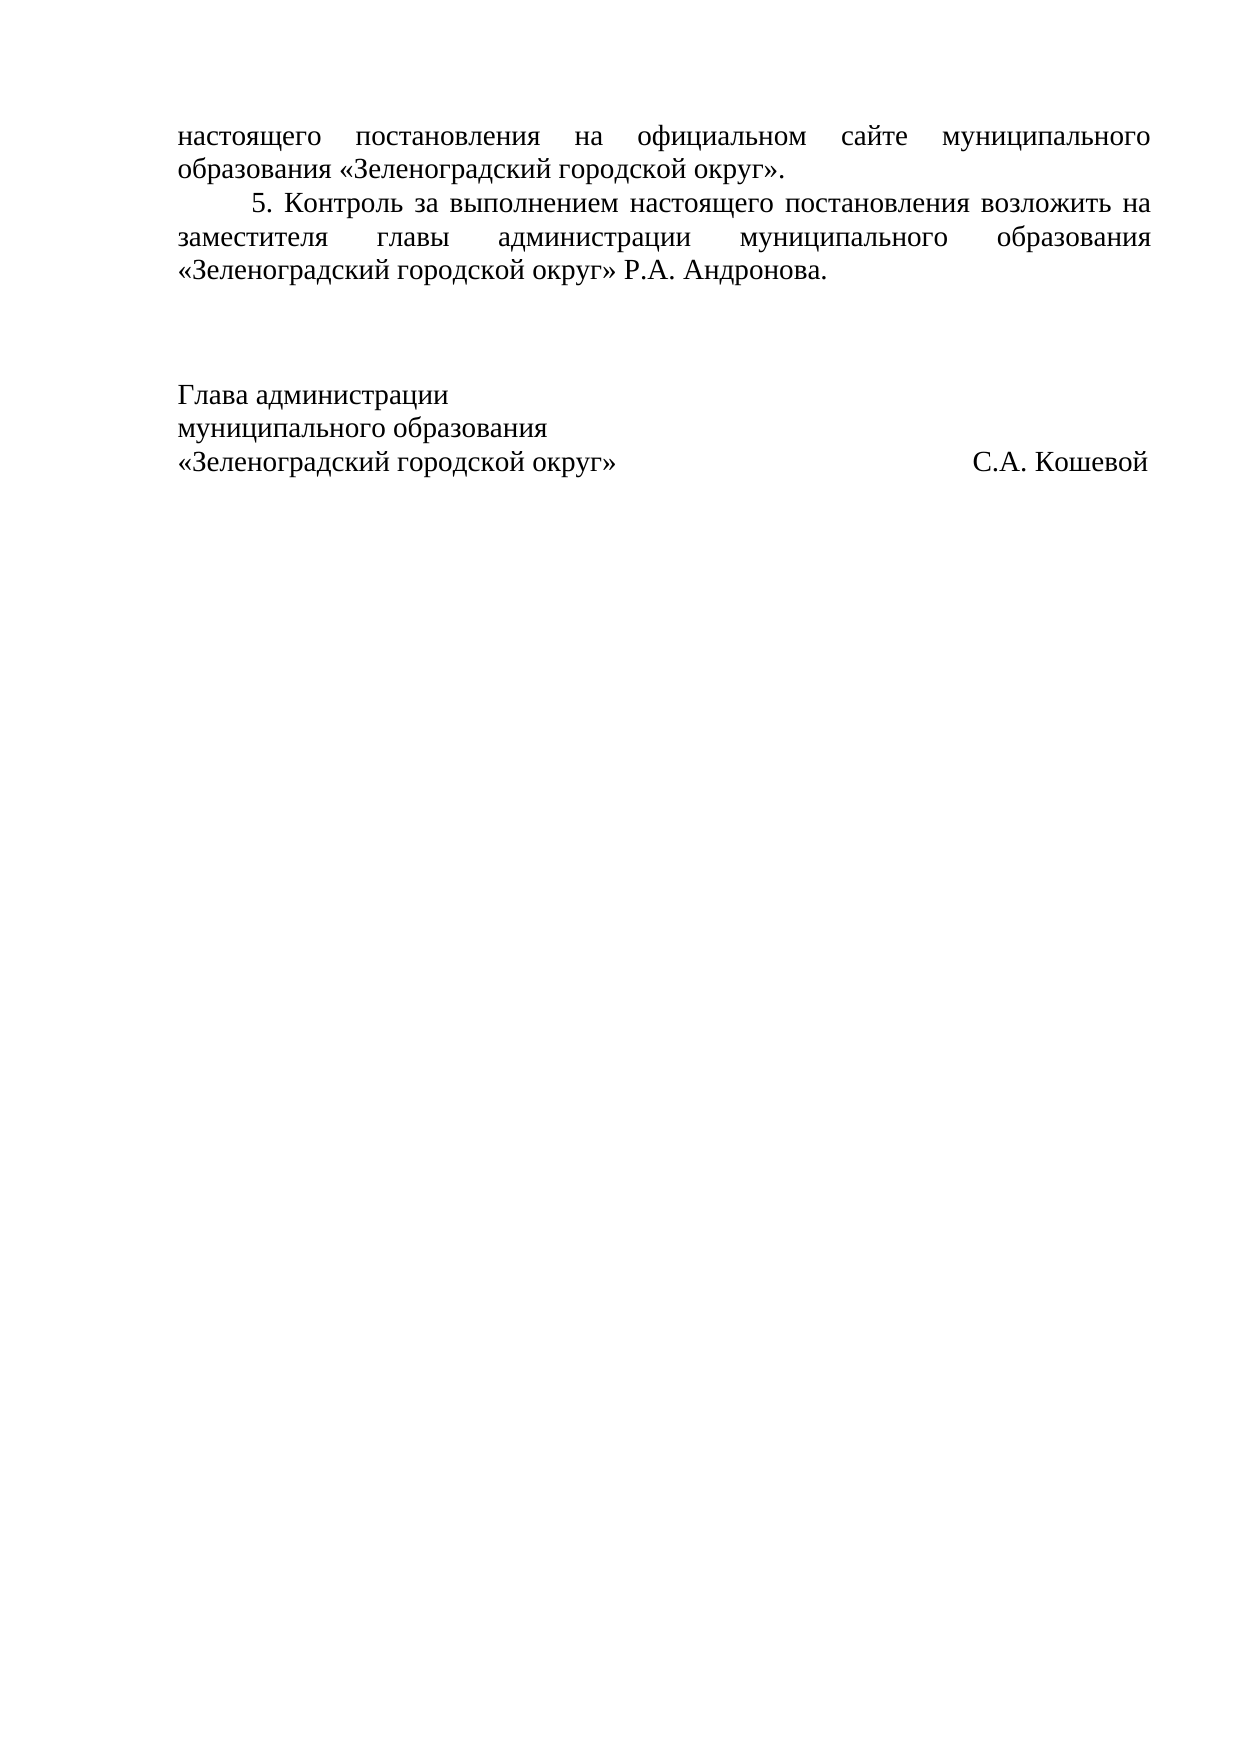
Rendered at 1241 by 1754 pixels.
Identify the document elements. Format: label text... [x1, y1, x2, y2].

text «Зеленоградский городской округ» С.А. Кошевой [177, 444, 1152, 478]
text муниципального образования [177, 411, 1152, 444]
text Глава администрации [177, 377, 1152, 411]
title 5. Контроль за выполнением настоящего постановления возложить на заместителя главы администрации муниципального образования «Зеленоградский городской округ» Р.А. Андронова. [177, 185, 1152, 286]
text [177, 118, 1152, 185]
